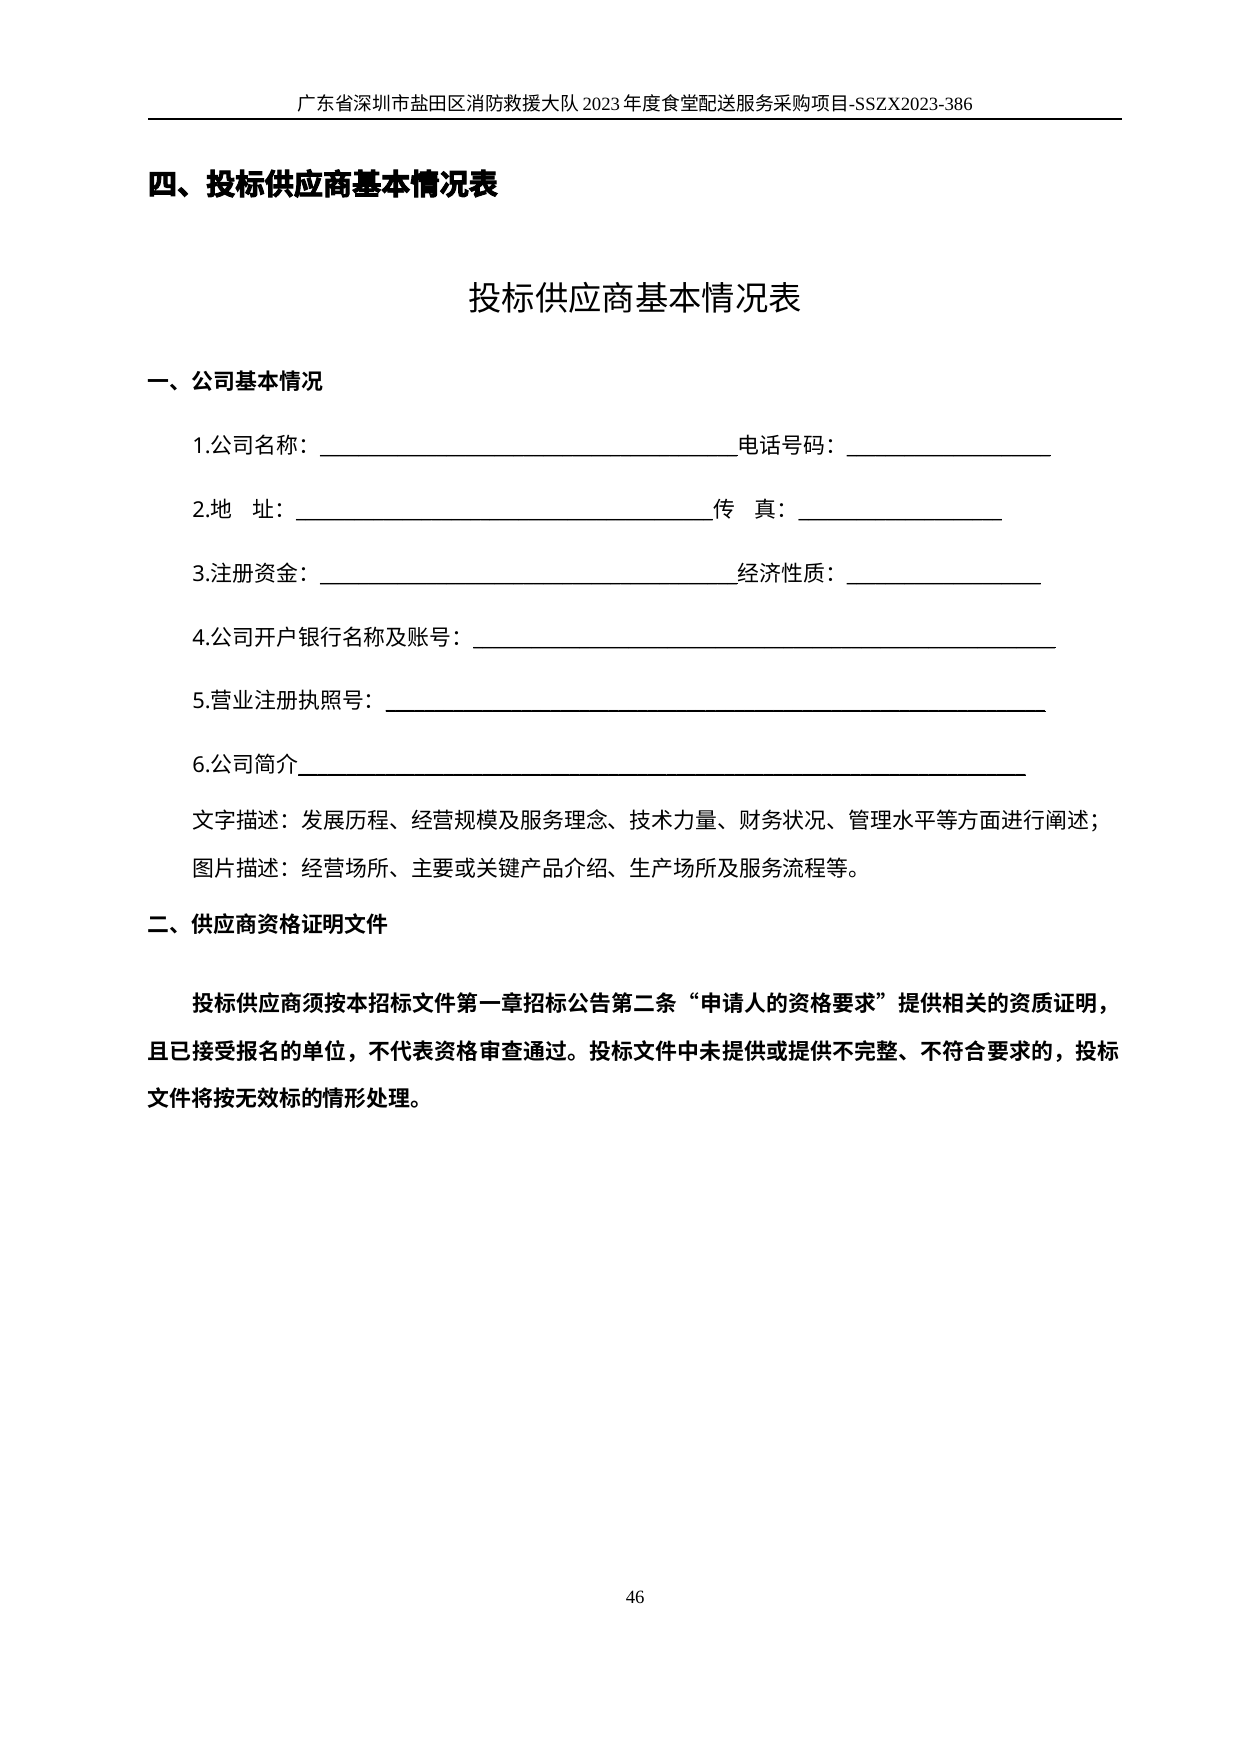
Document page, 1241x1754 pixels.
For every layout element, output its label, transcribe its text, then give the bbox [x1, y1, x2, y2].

text 图片描述：经营场所、主要或关键产品介绍、生产场所及服务流程等。 [148, 851, 1122, 882]
list 地 址：___________________________________________传 真：_____________________ [148, 483, 1122, 532]
list 公司名称：___________________________________________电话号码：_____________________ [148, 419, 1122, 468]
subtitle 、投标供应商基本情况表 [148, 165, 1122, 199]
list 注册资金：___________________________________________经济性质：____________________ [148, 547, 1122, 596]
list 营业注册执照号：____________________________________________________________________ [148, 675, 1122, 723]
list 公司开户银行名称及账号：____________________________________________________________ [148, 611, 1122, 659]
list 公司简介___________________________________________________________________________ [148, 739, 1122, 787]
text 投标供应商须按本招标文件第一章招标公告第二条“申请人的资格要求”提供相关的资质证明，且已接受报名的单位，不代表资格审查通过。投标文件中未提供或提供不完整、不符合要求的，投标文件将按无效标的情形处理。 [148, 986, 1122, 1113]
text 一、公司基本情况 [148, 356, 1122, 404]
text 文字描述：发展历程、经营规模及服务理念、技术力量、财务状况、管理水平等方面进行阐述； [148, 803, 1122, 835]
text 二、供应商资格证明文件 [148, 898, 1122, 946]
text 投标供应商基本情况表 [148, 247, 1122, 344]
